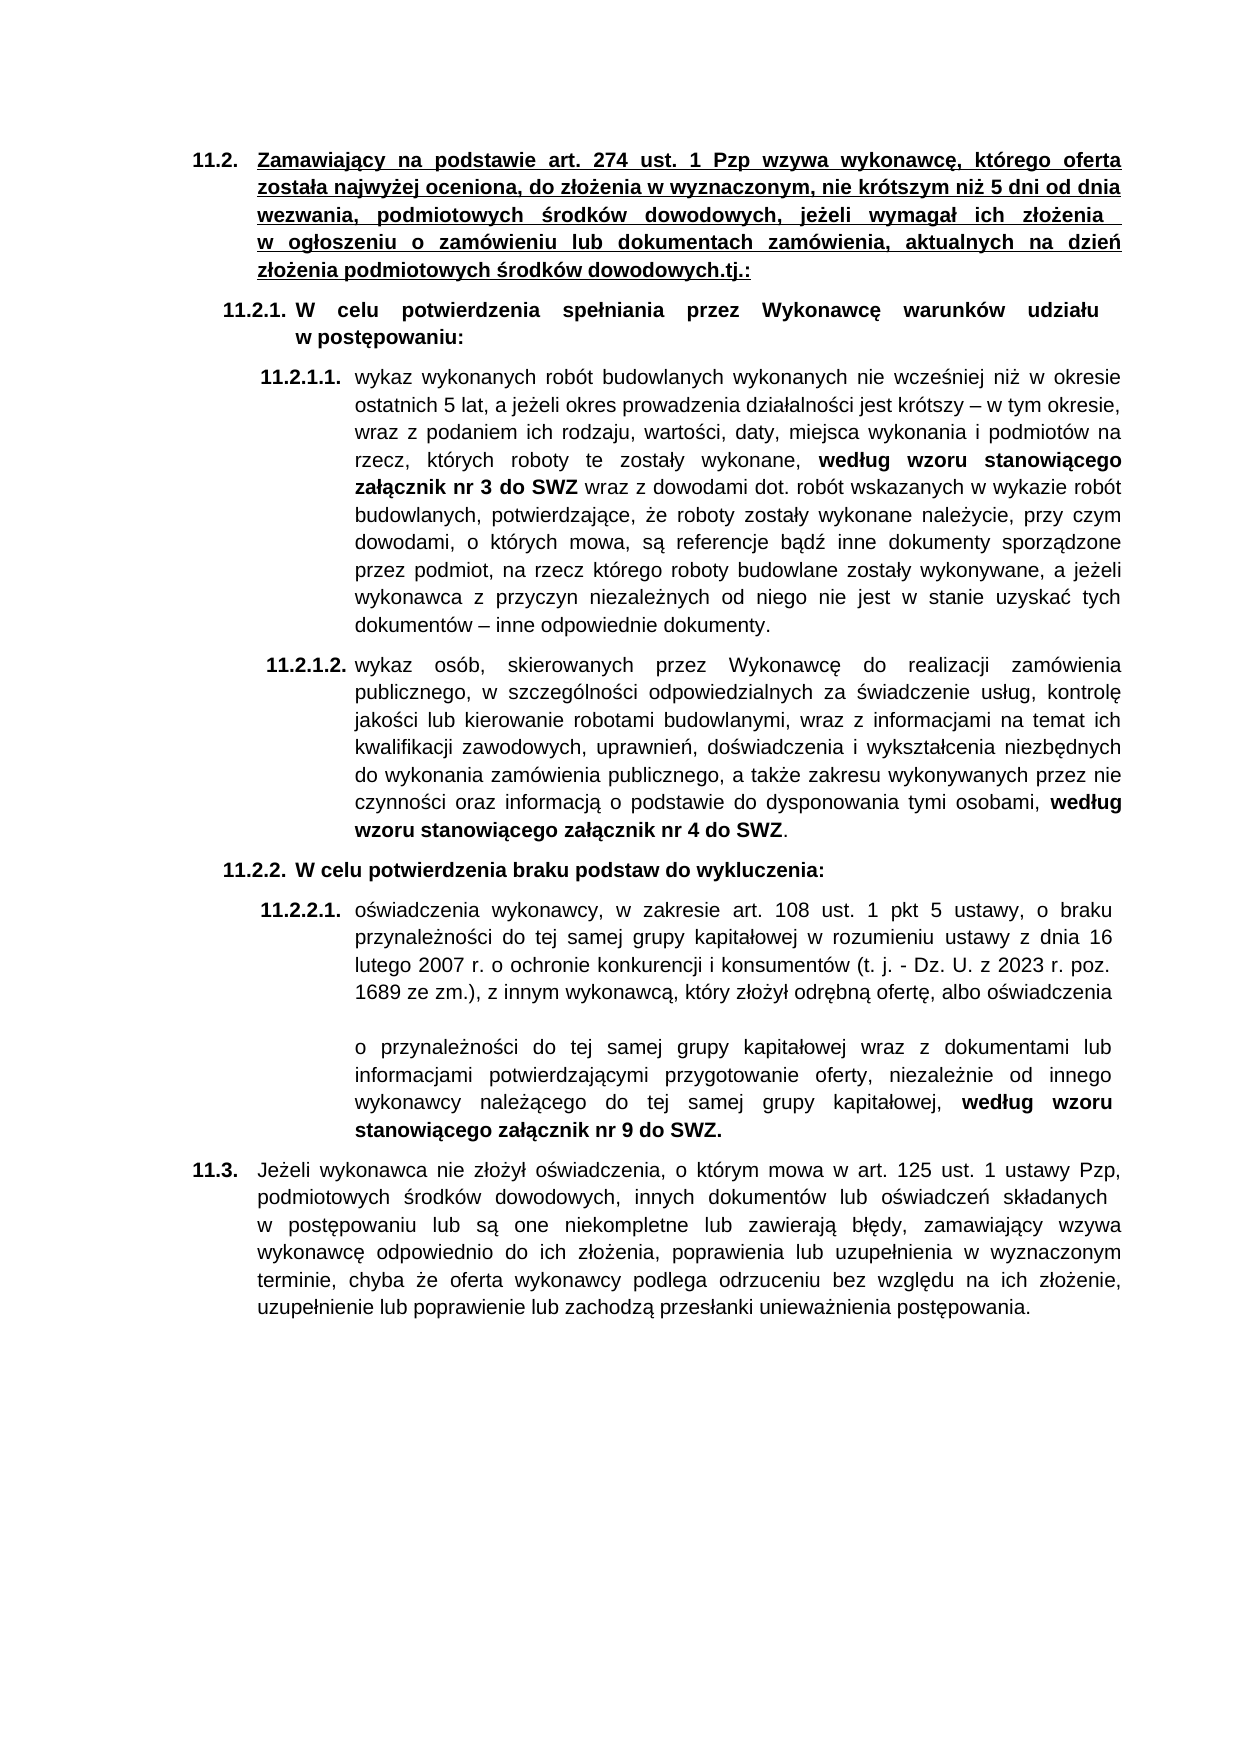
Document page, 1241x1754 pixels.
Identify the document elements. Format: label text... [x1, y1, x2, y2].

list Jeżeli wykonawca nie złożył oświadczenia, o którym mowa w art. 125 ust. 1 ustawy Pzp, podmiotowych środków dowodowych, innych dokumentów lub oświadczeń składanych w postępowaniu lub są one niekompletne lub zawierają błędy, zamawiający wzywa wykonawcę odpowiednio do ich złożenia, poprawienia lub uzupełnienia w wyznaczonym terminie, chyba że oferta wykonawcy podlega odrzuceniu bez względu na ich złożenie, uzupełnienie lub poprawienie lub zachodzą przesłanki unieważnienia postępowania. [192, 1158, 1122, 1319]
list W celu potwierdzenia braku podstaw do wykluczenia: [223, 858, 1122, 882]
subtitle wykaz osób, skierowanych przez Wykonawcę do realizacji zamówienia publicznego, w szczególności odpowiedzialnych za świadczenie usług, kontrolę jakości lub kierowanie robotami budowlanymi, wraz z informacjami na temat ich kwalifikacji zawodowych, uprawnień, doświadczenia i wykształcenia niezbędnych do wykonania zamówienia publicznego, a także zakresu wykonywanych przez nie czynności oraz informacją o podstawie do dysponowania tymi osobami, według wzoru stanowiącego załącznik nr 4 do SWZ. [266, 653, 1122, 842]
list wykaz wykonanych robót budowlanych wykonanych nie wcześniej niż w okresie ostatnich 5 lat, a jeżeli okres prowadzenia działalności jest krótszy – w tym okresie, wraz z podaniem ich rodzaju, wartości, daty, miejsca wykonania i podmiotów na rzecz, których roboty te zostały wykonane, według wzoru stanowiącego załącznik nr 3 do SWZ wraz z dowodami dot. robót wskazanych w wykazie robót budowlanych, potwierdzające, że roboty zostały wykonane należycie, przy czym dowodami, o których mowa, są referencje bądź inne dokumenty sporządzone przez podmiot, na rzecz którego roboty budowlane zostały wykonywane, a jeżeli wykonawca z przyczyn niezależnych od niego nie jest w stanie uzyskać tych dokumentów – inne odpowiednie dokumenty. [260, 365, 1122, 637]
list Zamawiający na podstawie art. 274 ust. 1 Pzp wzywa wykonawcę, którego oferta została najwyżej oceniona, do złożenia w wyznaczonym, nie krótszym niż 5 dni od dnia wezwania, podmiotowych środków dowodowych, jeżeli wymagał ich złożenia w ogłoszeniu o zamówieniu lub dokumentach zamówienia, aktualnych na dzień złożenia podmiotowych środków dowodowych.tj.: [192, 148, 1122, 282]
list W celu potwierdzenia spełniania przez Wykonawcę warunków udziału w postępowaniu: [223, 298, 1122, 349]
list oświadczenia wykonawcy, w zakresie art. 108 ust. 1 pkt 5 ustawy, o braku przynależności do tej samej grupy kapitałowej w rozumieniu ustawy z dnia 16 lutego 2007 r. o ochronie konkurencji i konsumentów (t. j. - Dz. U. z 2023 r. poz. 1689 ze zm.), z innym wykonawcą, który złożył odrębną ofertę, albo oświadczenia o przynależności do tej samej grupy kapitałowej wraz z dokumentami lub informacjami potwierdzającymi przygotowanie oferty, niezależnie od innego wykonawcy należącego do tej samej grupy kapitałowej, według wzoru stanowiącego załącznik nr 9 do SWZ. [260, 898, 1113, 1142]
